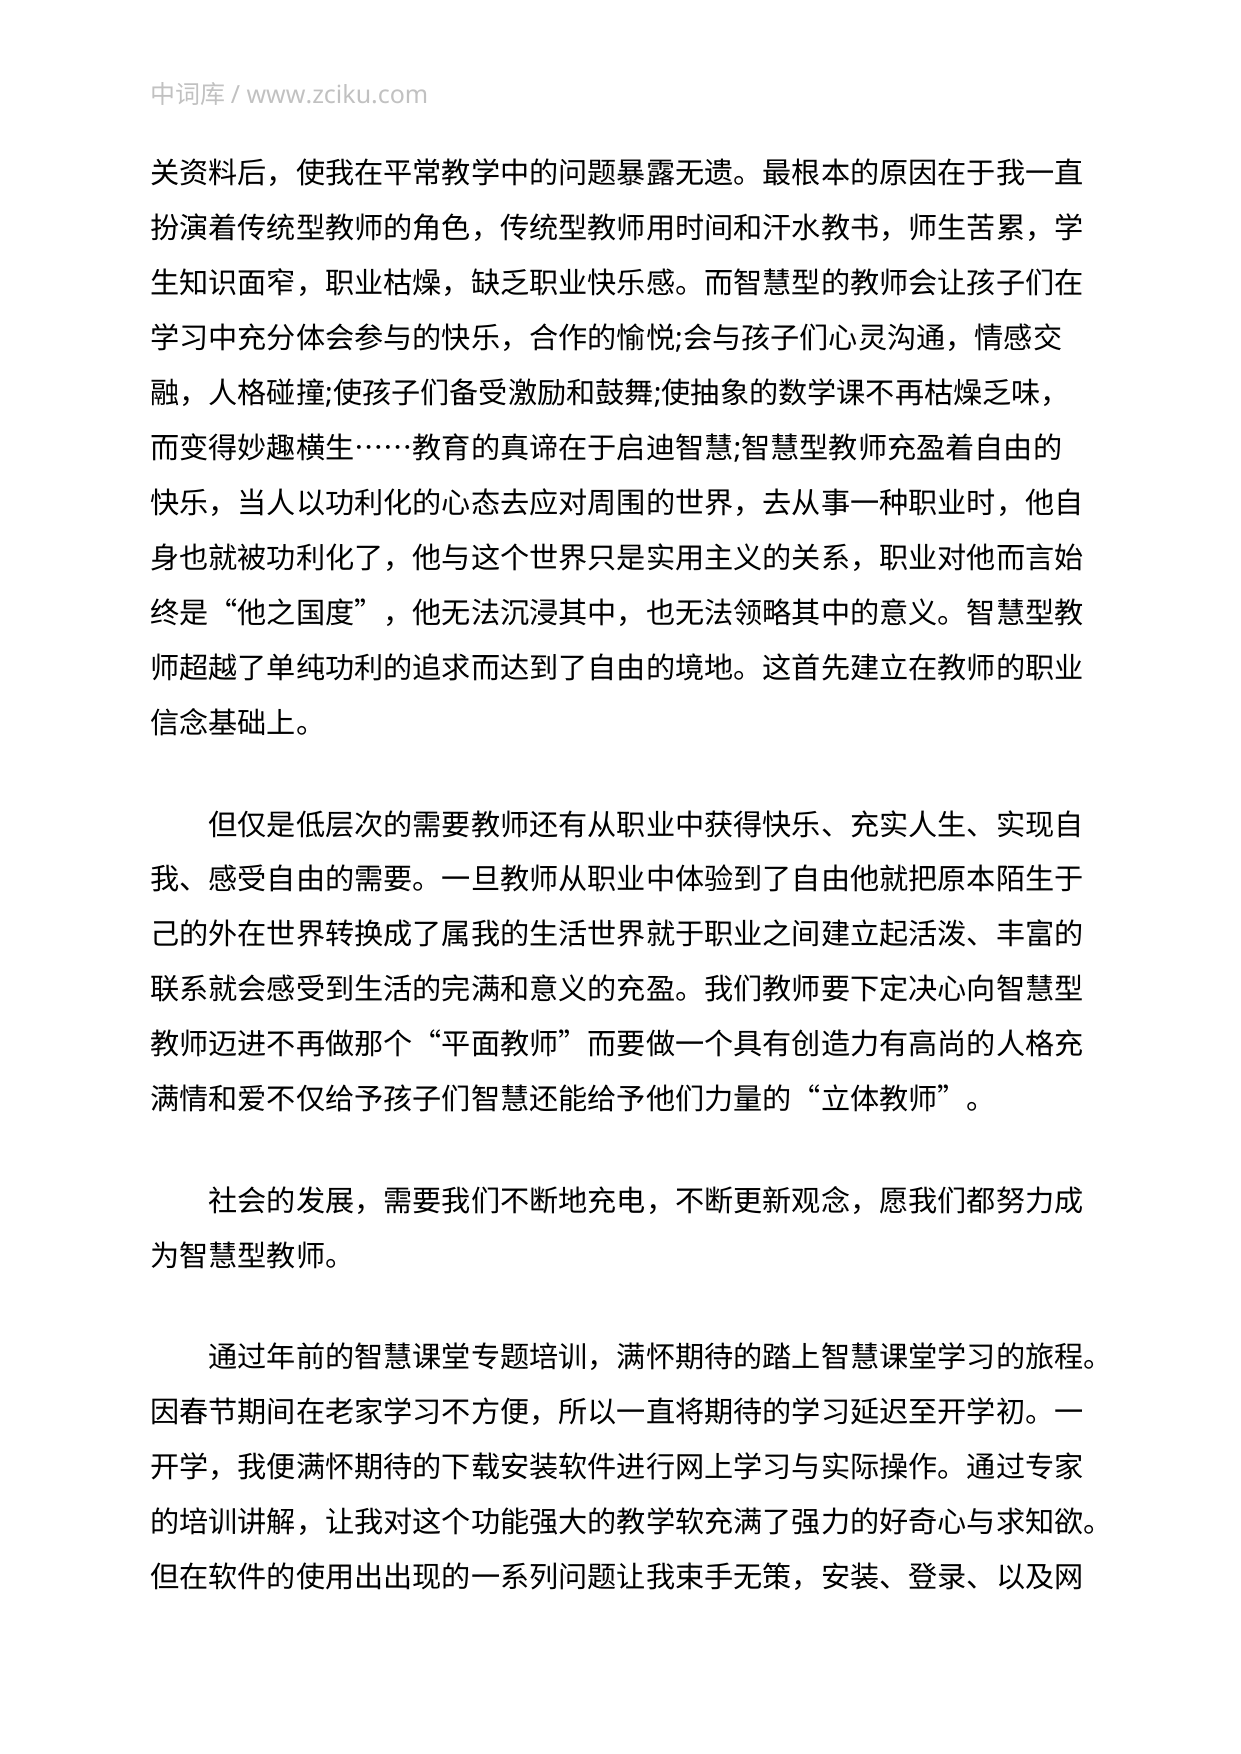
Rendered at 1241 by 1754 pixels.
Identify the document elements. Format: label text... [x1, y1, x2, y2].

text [150, 150, 1090, 742]
text 社会的发展，需要我们不断地充电，不断更新观念，愿我们都努力成为智慧型教师。 [150, 1177, 1090, 1274]
text 但仅是低层次的需要教师还有从职业中获得快乐、充实人生、实现自我、感受自由的需要。一旦教师从职业中体验到了自由他就把原本陌生于己的外在世界转换成了属我的生活世界就于职业之间建立起活泼、丰富的联系就会感受到生活的完满和意义的充盈。我们教师要下定决心向智慧型教师迈进不再做那个“平面教师”而要做一个具有创造力有高尚的人格充满情和爱不仅给予孩子们智慧还能给予他们力量的“立体教师”。 [150, 801, 1090, 1118]
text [150, 1334, 1090, 1596]
